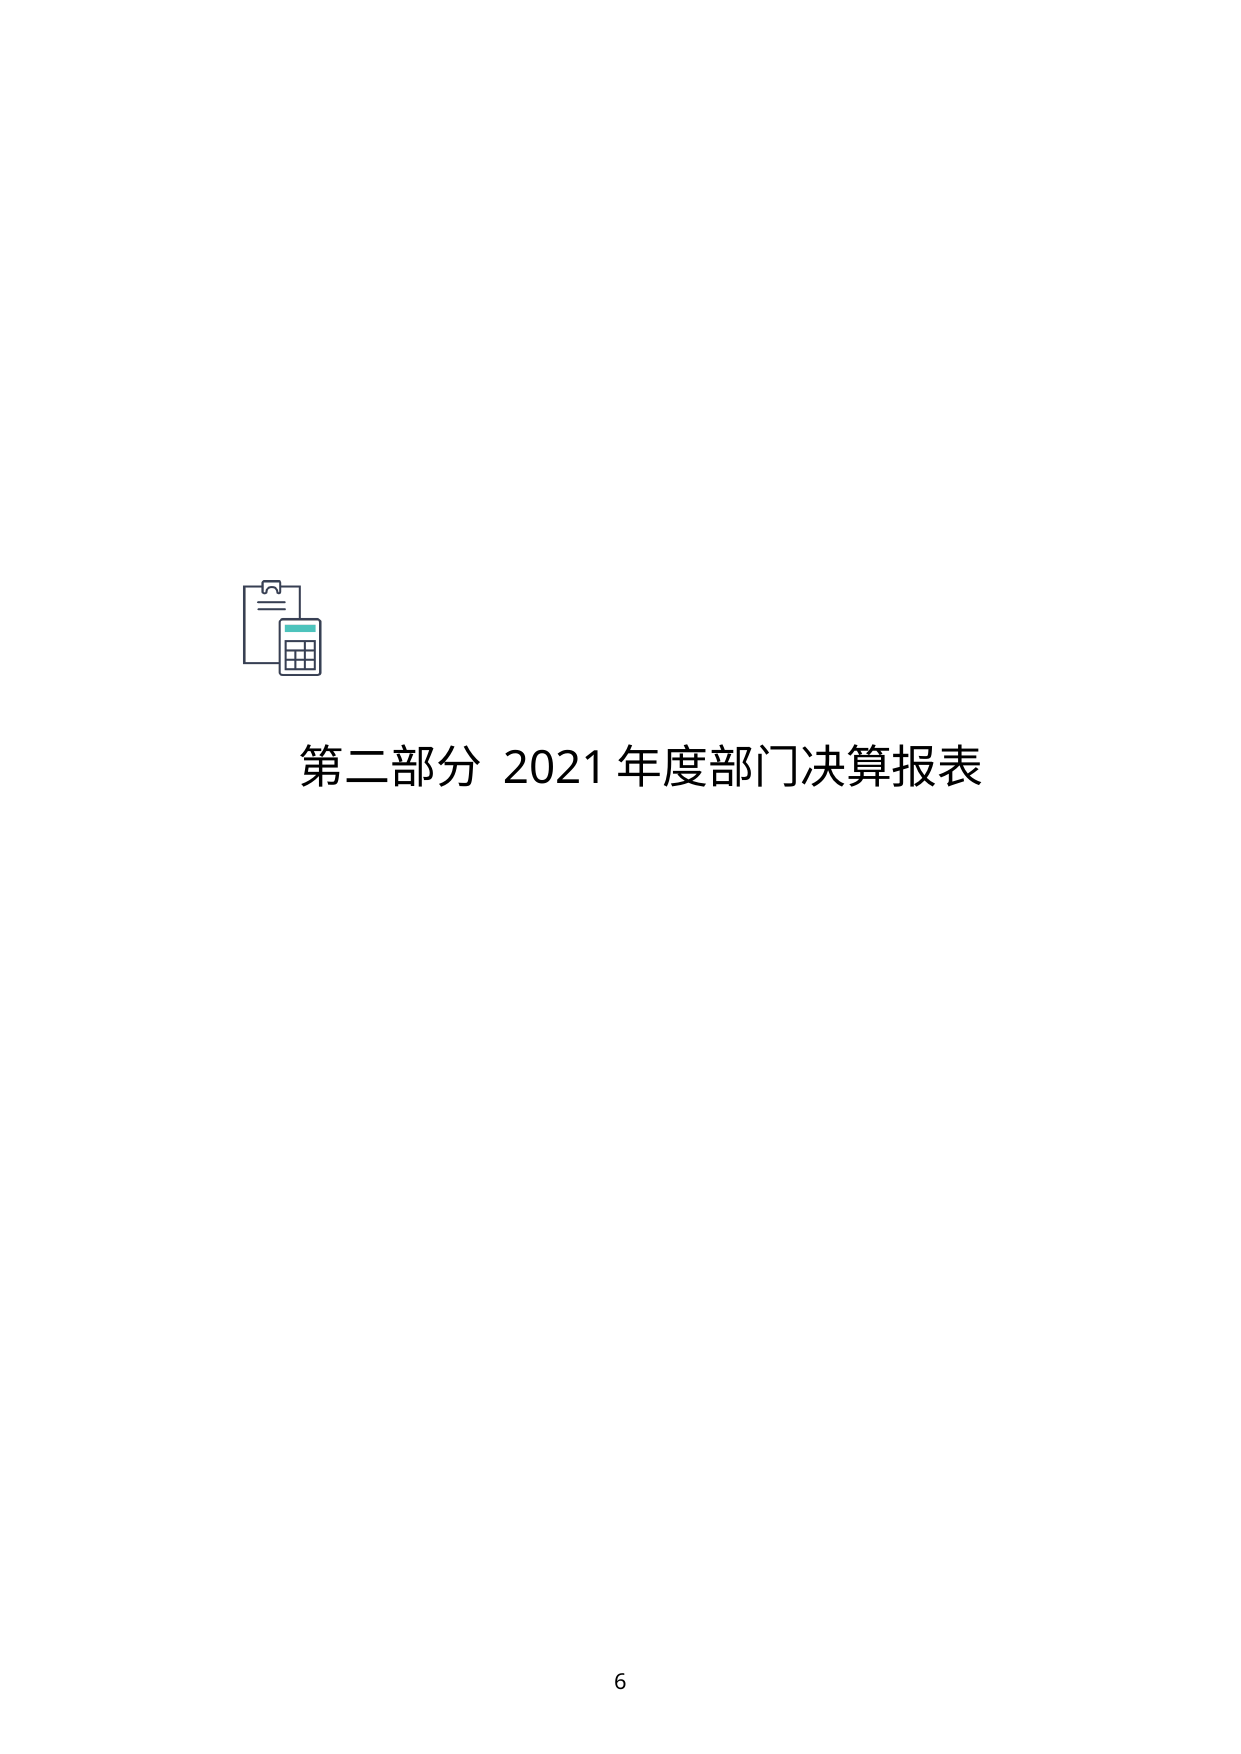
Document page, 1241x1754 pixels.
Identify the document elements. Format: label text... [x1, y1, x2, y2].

picture [234, 580, 330, 676]
text 第二部分 2021年度部门决算报表 [159, 714, 1081, 812]
